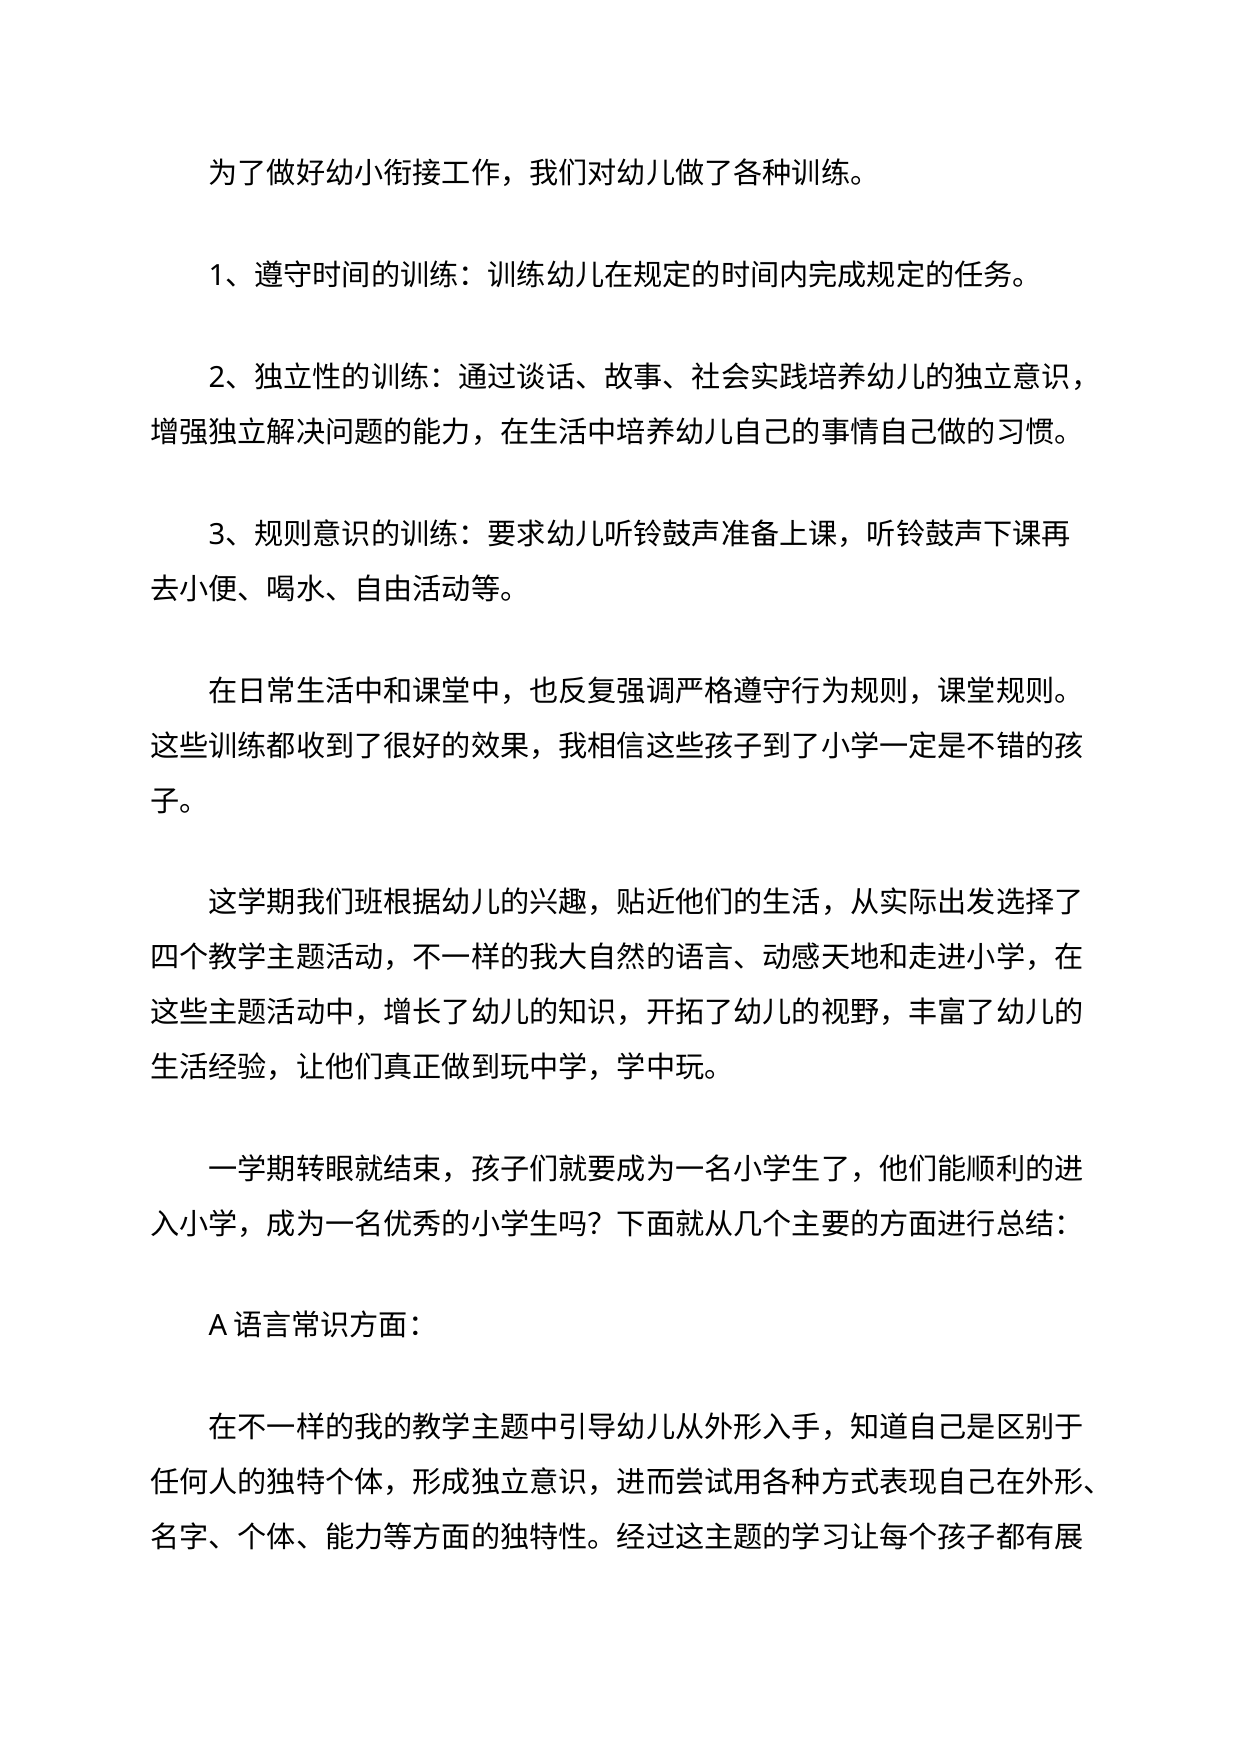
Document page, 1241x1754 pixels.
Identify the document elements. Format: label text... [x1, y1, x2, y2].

text 一学期转眼就结束，孩子们就要成为一名小学生了，他们能顺利的进入小学，成为一名优秀的小学生吗？下面就从几个主要的方面进行总结： [150, 1145, 1090, 1242]
text 1、遵守时间的训练：训练幼儿在规定的时间内完成规定的任务。 [150, 252, 1090, 294]
text 在日常生活中和课堂中，也反复强调严格遵守行为规则，课堂规则。这些训练都收到了很好的效果，我相信这些孩子到了小学一定是不错的孩子。 [150, 667, 1090, 819]
text 3、规则意识的训练：要求幼儿听铃鼓声准备上课，听铃鼓声下课再去小便、喝水、自由活动等。 [150, 511, 1090, 608]
text 为了做好幼小衔接工作，我们对幼儿做了各种训练。 [150, 150, 1090, 192]
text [150, 1404, 1090, 1556]
text 2、独立性的训练：通过谈话、故事、社会实践培养幼儿的独立意识，增强独立解决问题的能力，在生活中培养幼儿自己的事情自己做的习惯。 [150, 354, 1090, 451]
text 这学期我们班根据幼儿的兴趣，贴近他们的生活，从实际出发选择了四个教学主题活动，不一样的我大自然的语言、动感天地和走进小学，在这些主题活动中，增长了幼儿的知识，开拓了幼儿的视野，丰富了幼儿的生活经验，让他们真正做到玩中学，学中玩。 [150, 879, 1090, 1086]
text A语言常识方面： [150, 1302, 1090, 1344]
